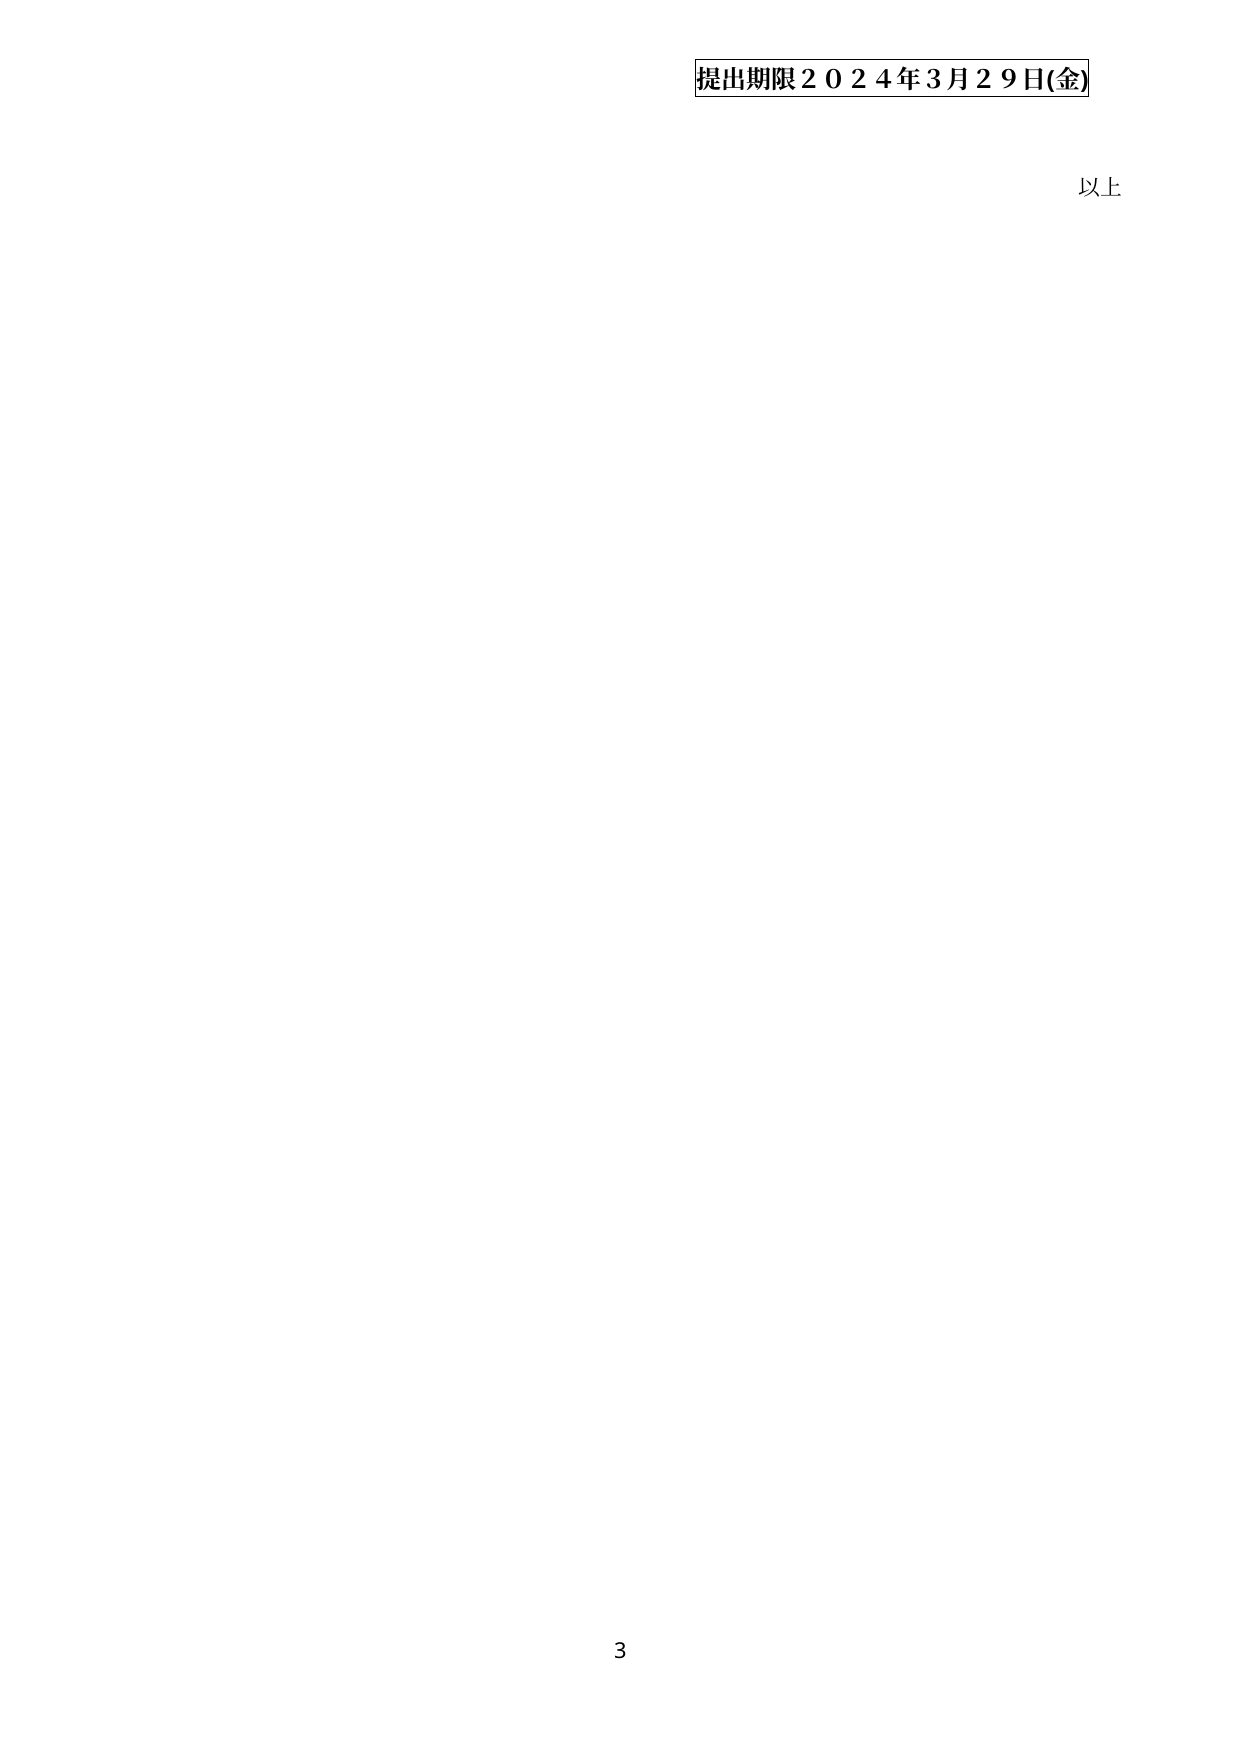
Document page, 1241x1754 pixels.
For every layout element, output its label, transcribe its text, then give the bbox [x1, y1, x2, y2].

text 以上 [118, 168, 1122, 205]
